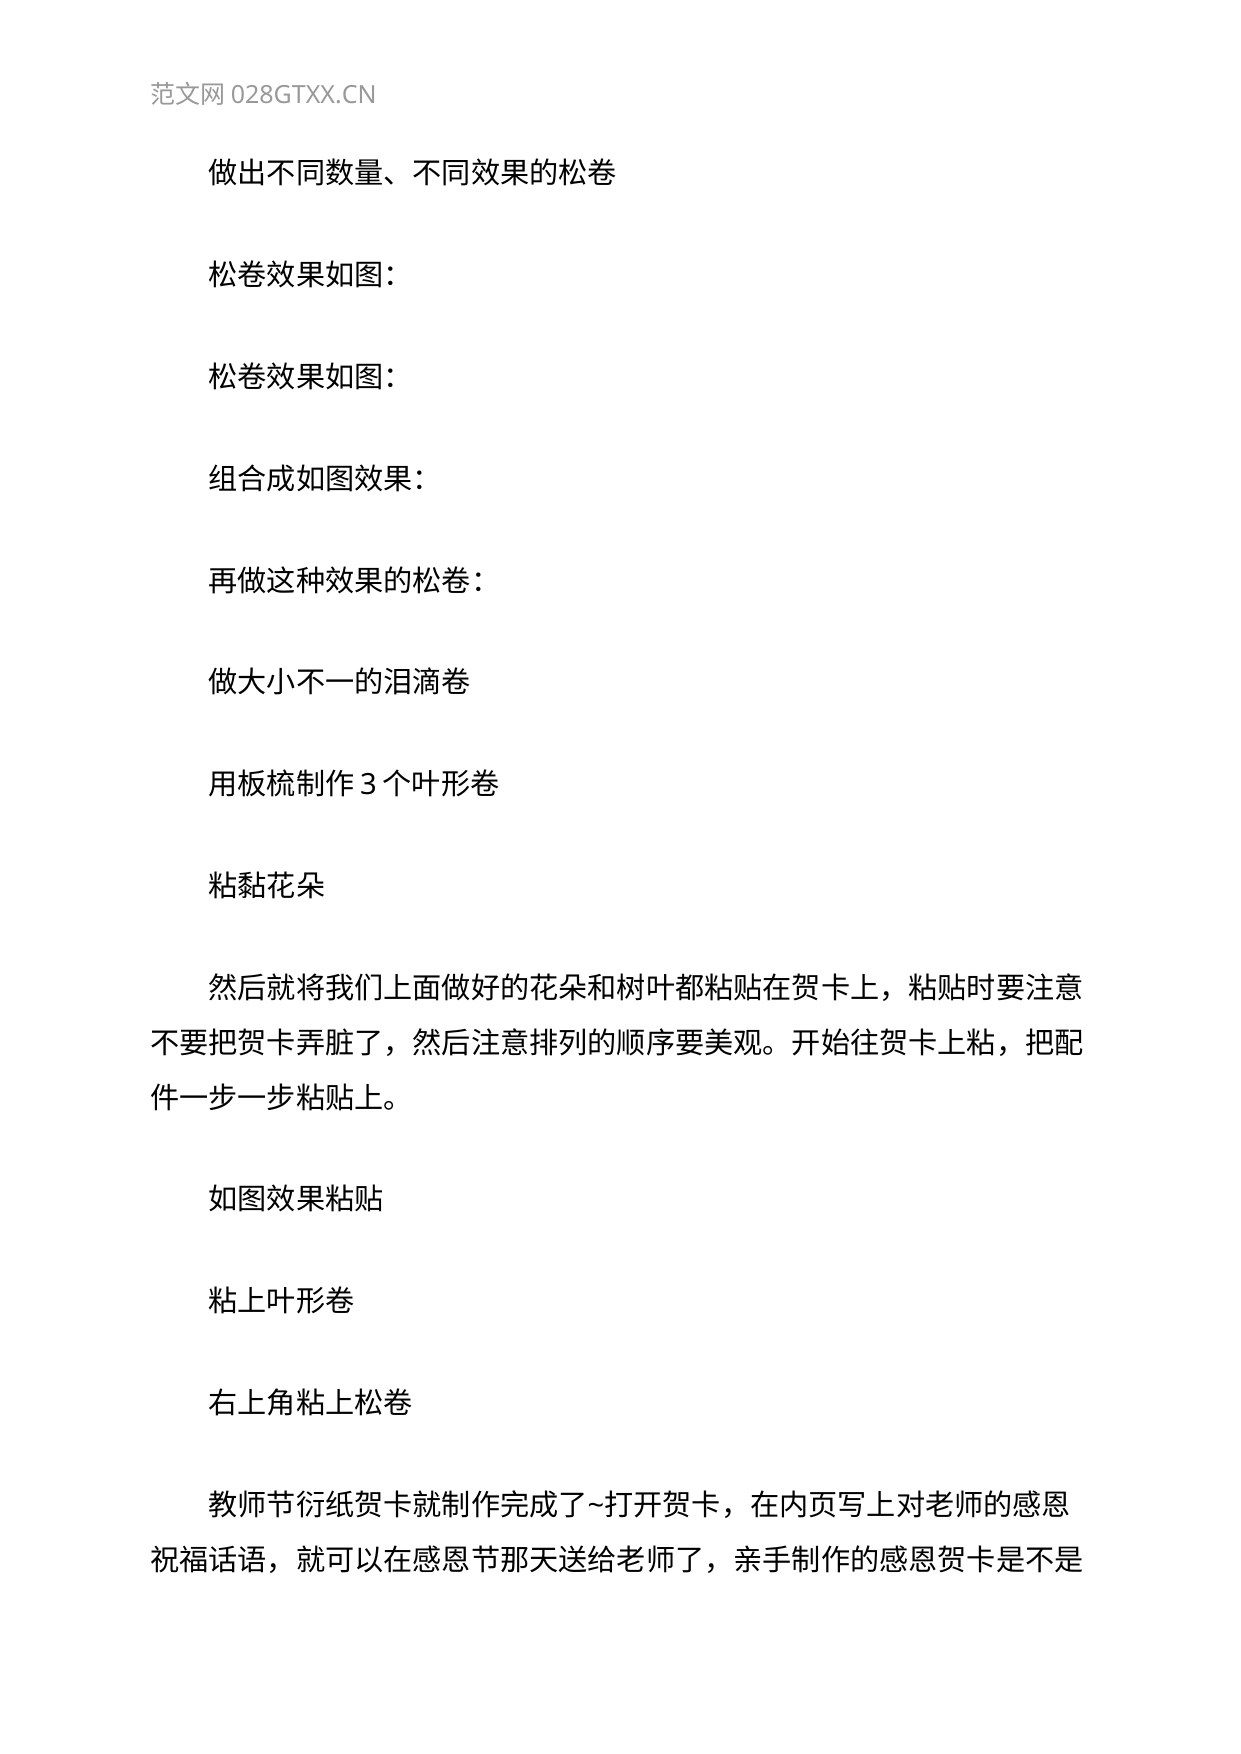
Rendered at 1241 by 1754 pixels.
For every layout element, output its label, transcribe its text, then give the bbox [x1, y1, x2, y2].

text 松卷效果如图： [150, 353, 1090, 396]
text 做出不同数量、不同效果的松卷 [150, 150, 1090, 192]
text 粘黏花朵 [150, 863, 1090, 905]
text 粘上叶形卷 [150, 1278, 1090, 1320]
text 然后就将我们上面做好的花朵和树叶都粘贴在贺卡上，粘贴时要注意不要把贺卡弄脏了，然后注意排列的顺序要美观。开始往贺卡上粘，把配件一步一步粘贴上。 [150, 964, 1090, 1116]
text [150, 1481, 1090, 1578]
text 松卷效果如图： [150, 252, 1090, 294]
text 组合成如图效果： [150, 455, 1090, 498]
text 做大小不一的泪滴卷 [150, 659, 1090, 701]
text 如图效果粘贴 [150, 1176, 1090, 1218]
text 右上角粘上松卷 [150, 1379, 1090, 1422]
text 用板梳制作3个叶形卷 [150, 761, 1090, 803]
text 再做这种效果的松卷： [150, 557, 1090, 599]
